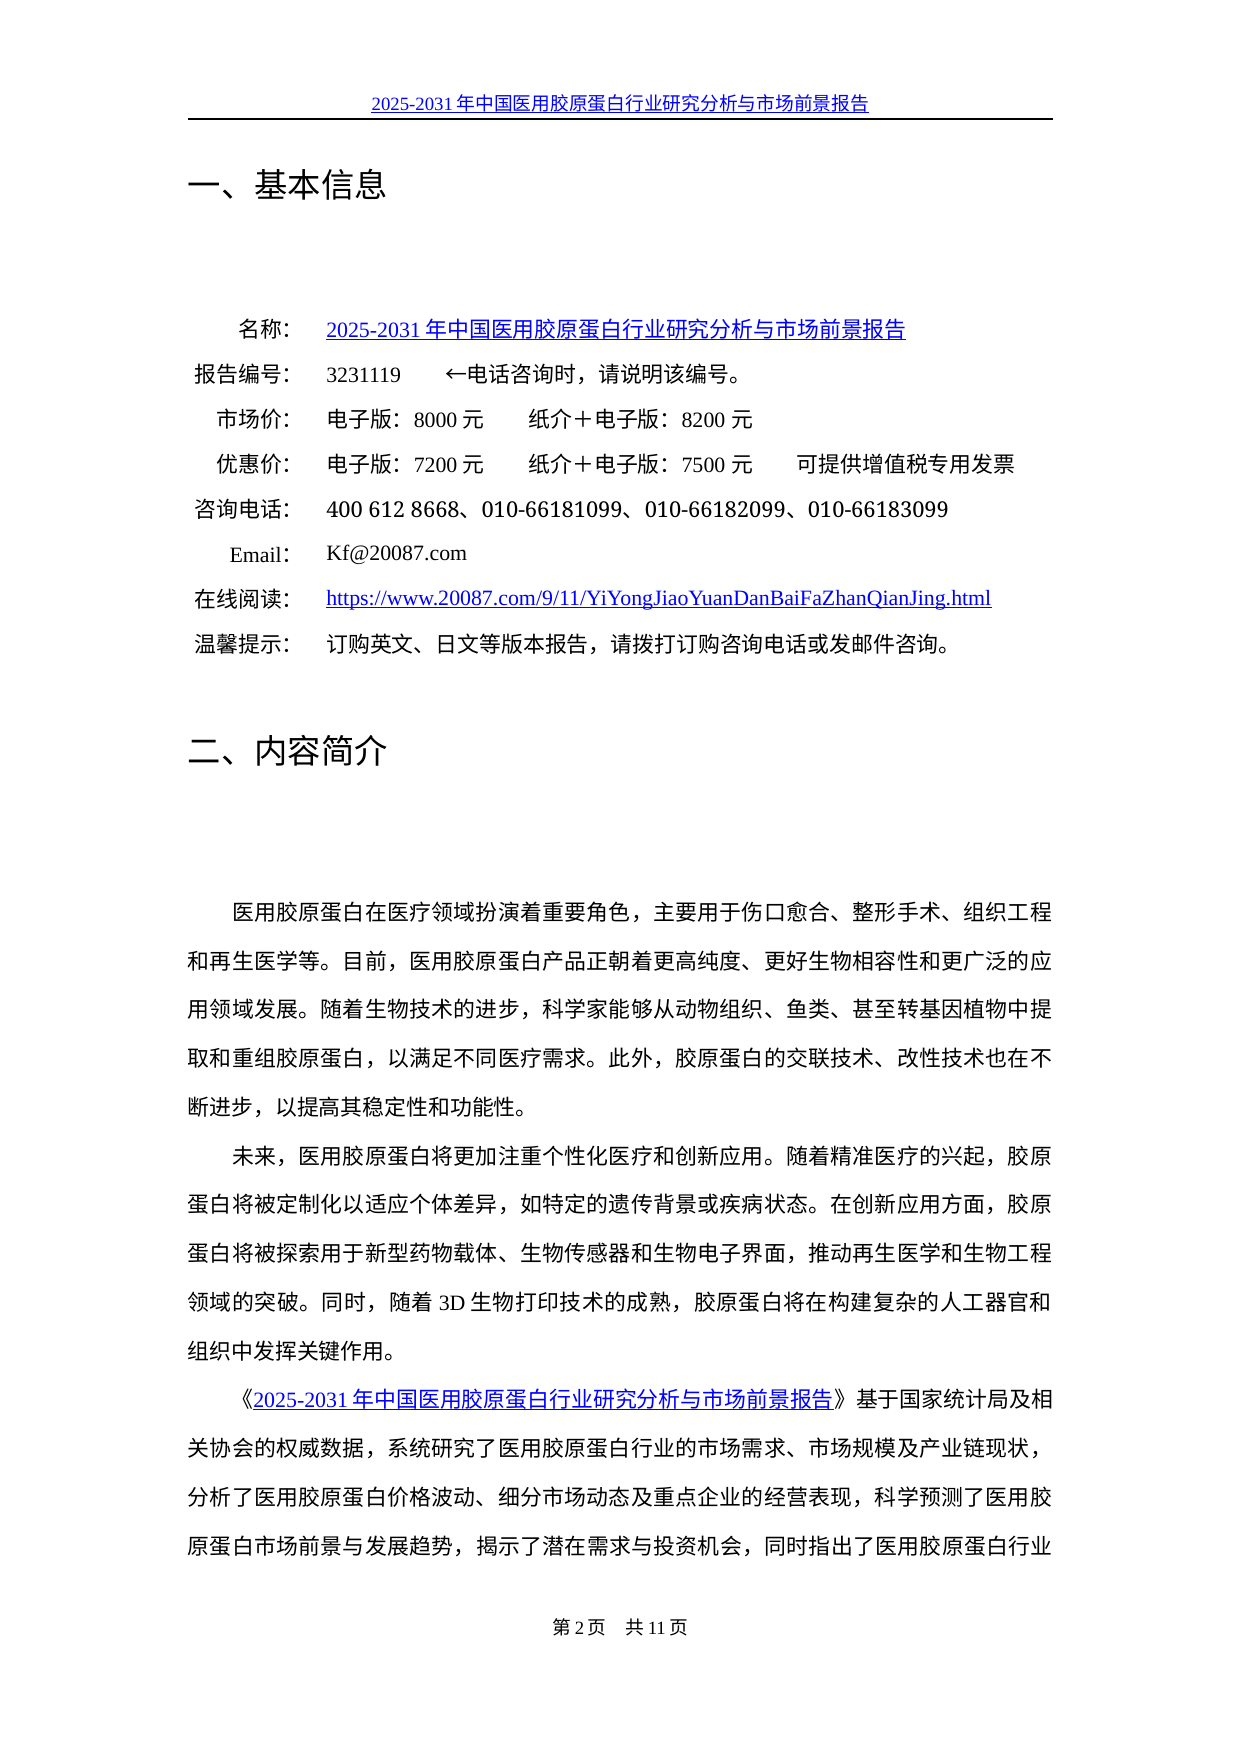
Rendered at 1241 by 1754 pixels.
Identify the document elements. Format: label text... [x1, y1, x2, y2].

table_header 2025-2031年中国医用胶原蛋白行业研究分析与市场前景报告 [315, 312, 1073, 357]
table_cell 在线阅读： [167, 582, 315, 627]
title 二、内容简介 [187, 717, 1053, 782]
table_cell 报告编号： [167, 357, 315, 402]
title 一、基本信息 [187, 150, 1053, 215]
table_header 名称： [167, 312, 315, 357]
table_cell Email： [167, 537, 315, 582]
table_cell Kf@20087.com [315, 537, 1073, 582]
table_cell 订购英文、日文等版本报告，请拨打订购咨询电话或发邮件咨询。 [315, 627, 1073, 672]
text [187, 894, 1053, 1561]
table_cell 电子版：7200 元 纸介＋电子版：7500 元 可提供增值税专用发票 [315, 447, 1073, 492]
table_cell 市场价： [167, 402, 315, 447]
table_cell [315, 582, 1073, 627]
table_cell 400 612 8668、010-66181099、010-66182099、010-66183099 [315, 492, 1073, 537]
table_cell 电子版：8000 元 纸介＋电子版：8200 元 [315, 402, 1073, 447]
table_cell 优惠价： [167, 447, 315, 492]
table_cell 温馨提示： [167, 627, 315, 672]
table_cell 3231119 ←电话咨询时，请说明该编号。 [315, 357, 1073, 402]
table_cell 咨询电话： [167, 492, 315, 537]
